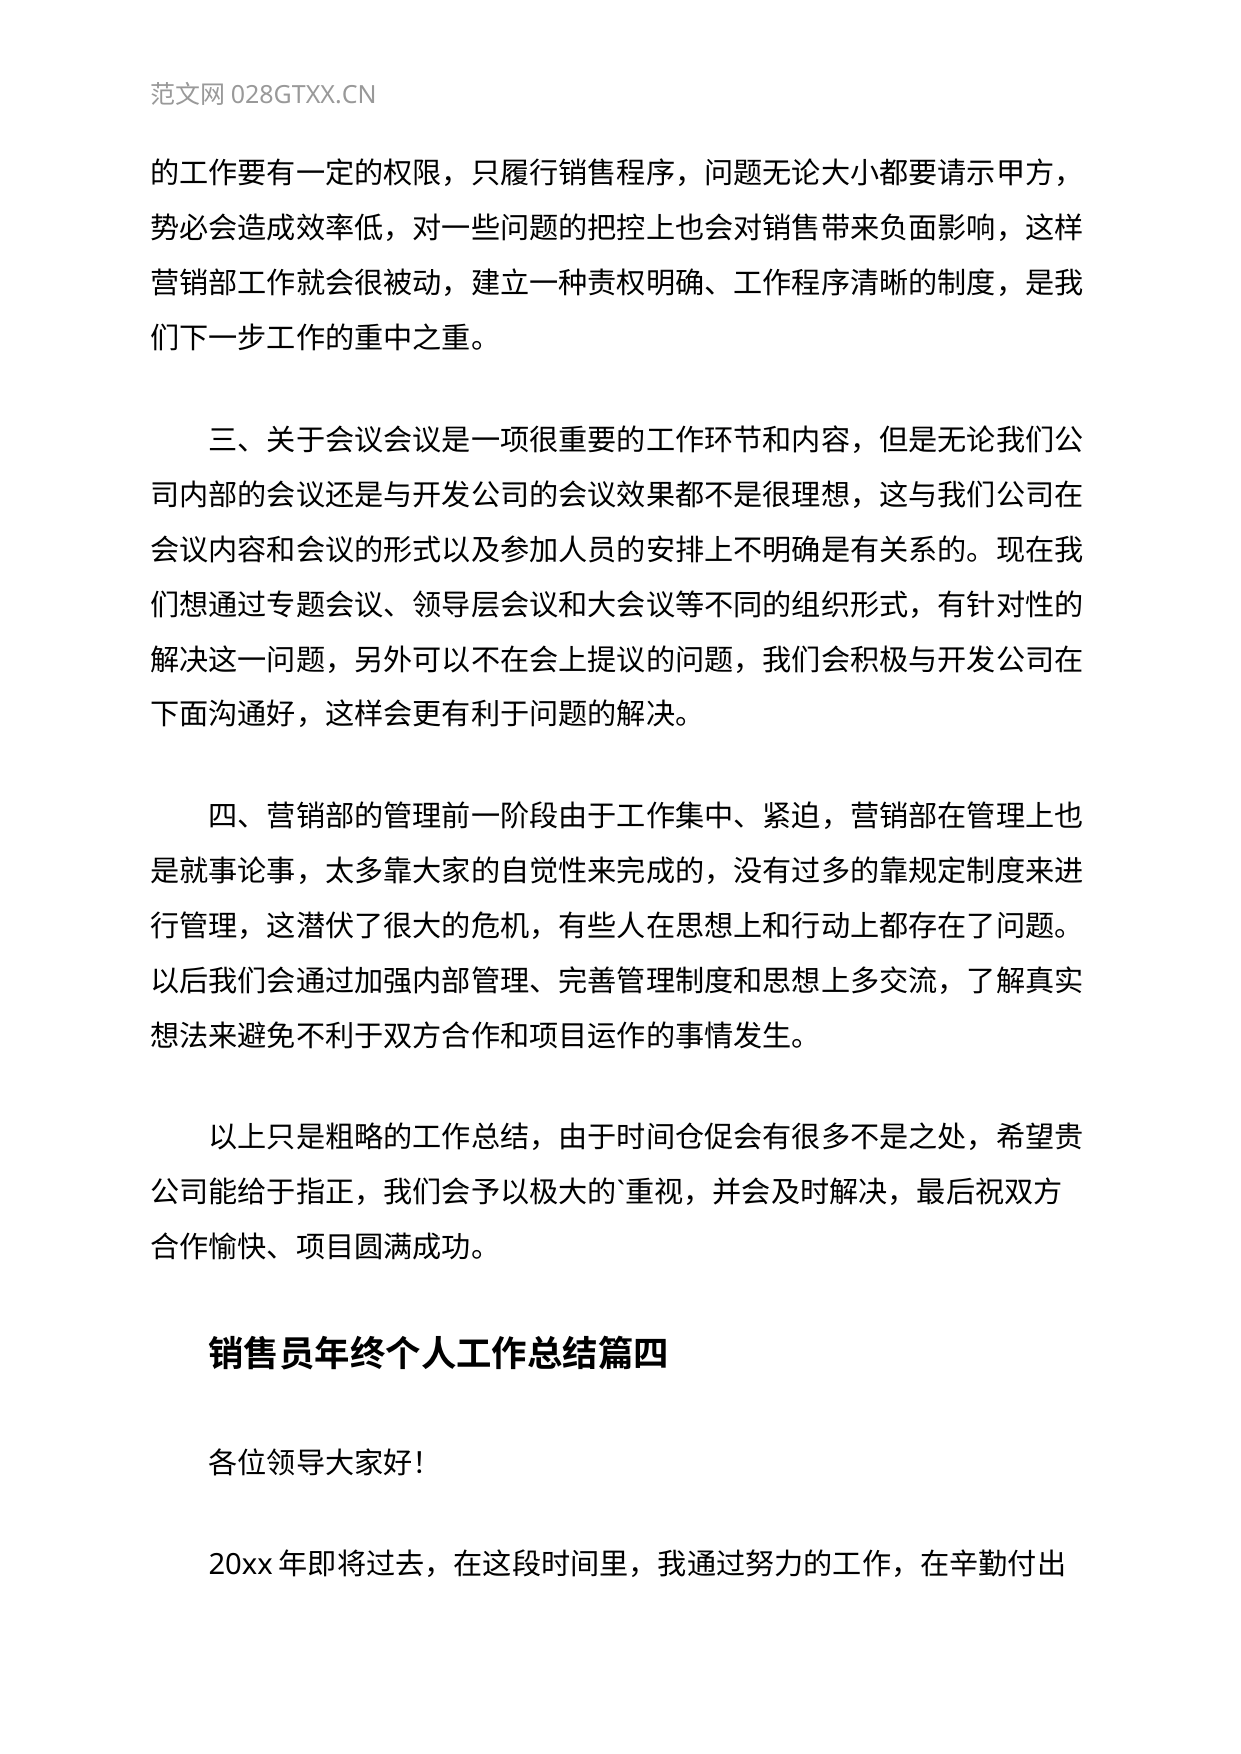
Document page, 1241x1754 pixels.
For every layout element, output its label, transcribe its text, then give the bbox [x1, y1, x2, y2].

text 四、营销部的管理前一阶段由于工作集中、紧迫，营销部在管理上也是就事论事，太多靠大家的自觉性来完成的，没有过多的靠规定制度来进行管理，这潜伏了很大的危机，有些人在思想上和行动上都存在了问题。以后我们会通过加强内部管理、完善管理制度和思想上多交流，了解真实想法来避免不利于双方合作和项目运作的事情发生。 [150, 793, 1090, 1054]
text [150, 150, 1090, 357]
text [150, 1541, 1090, 1583]
text 以上只是粗略的工作总结，由于时间仓促会有很多不是之处，希望贵公司能给于指正，我们会予以极大的`重视，并会及时解决，最后祝双方合作愉快、项目圆满成功。 [150, 1114, 1090, 1266]
text 销售员年终个人工作总结篇四 [150, 1326, 1090, 1377]
text 三、关于会议会议是一项很重要的工作环节和内容，但是无论我们公司内部的会议还是与开发公司的会议效果都不是很理想，这与我们公司在会议内容和会议的形式以及参加人员的安排上不明确是有关系的。现在我们想通过专题会议、领导层会议和大会议等不同的组织形式，有针对性的解决这一问题，另外可以不在会上提议的问题，我们会积极与开发公司在下面沟通好，这样会更有利于问题的解决。 [150, 416, 1090, 733]
text 各位领导大家好！ [150, 1439, 1090, 1481]
